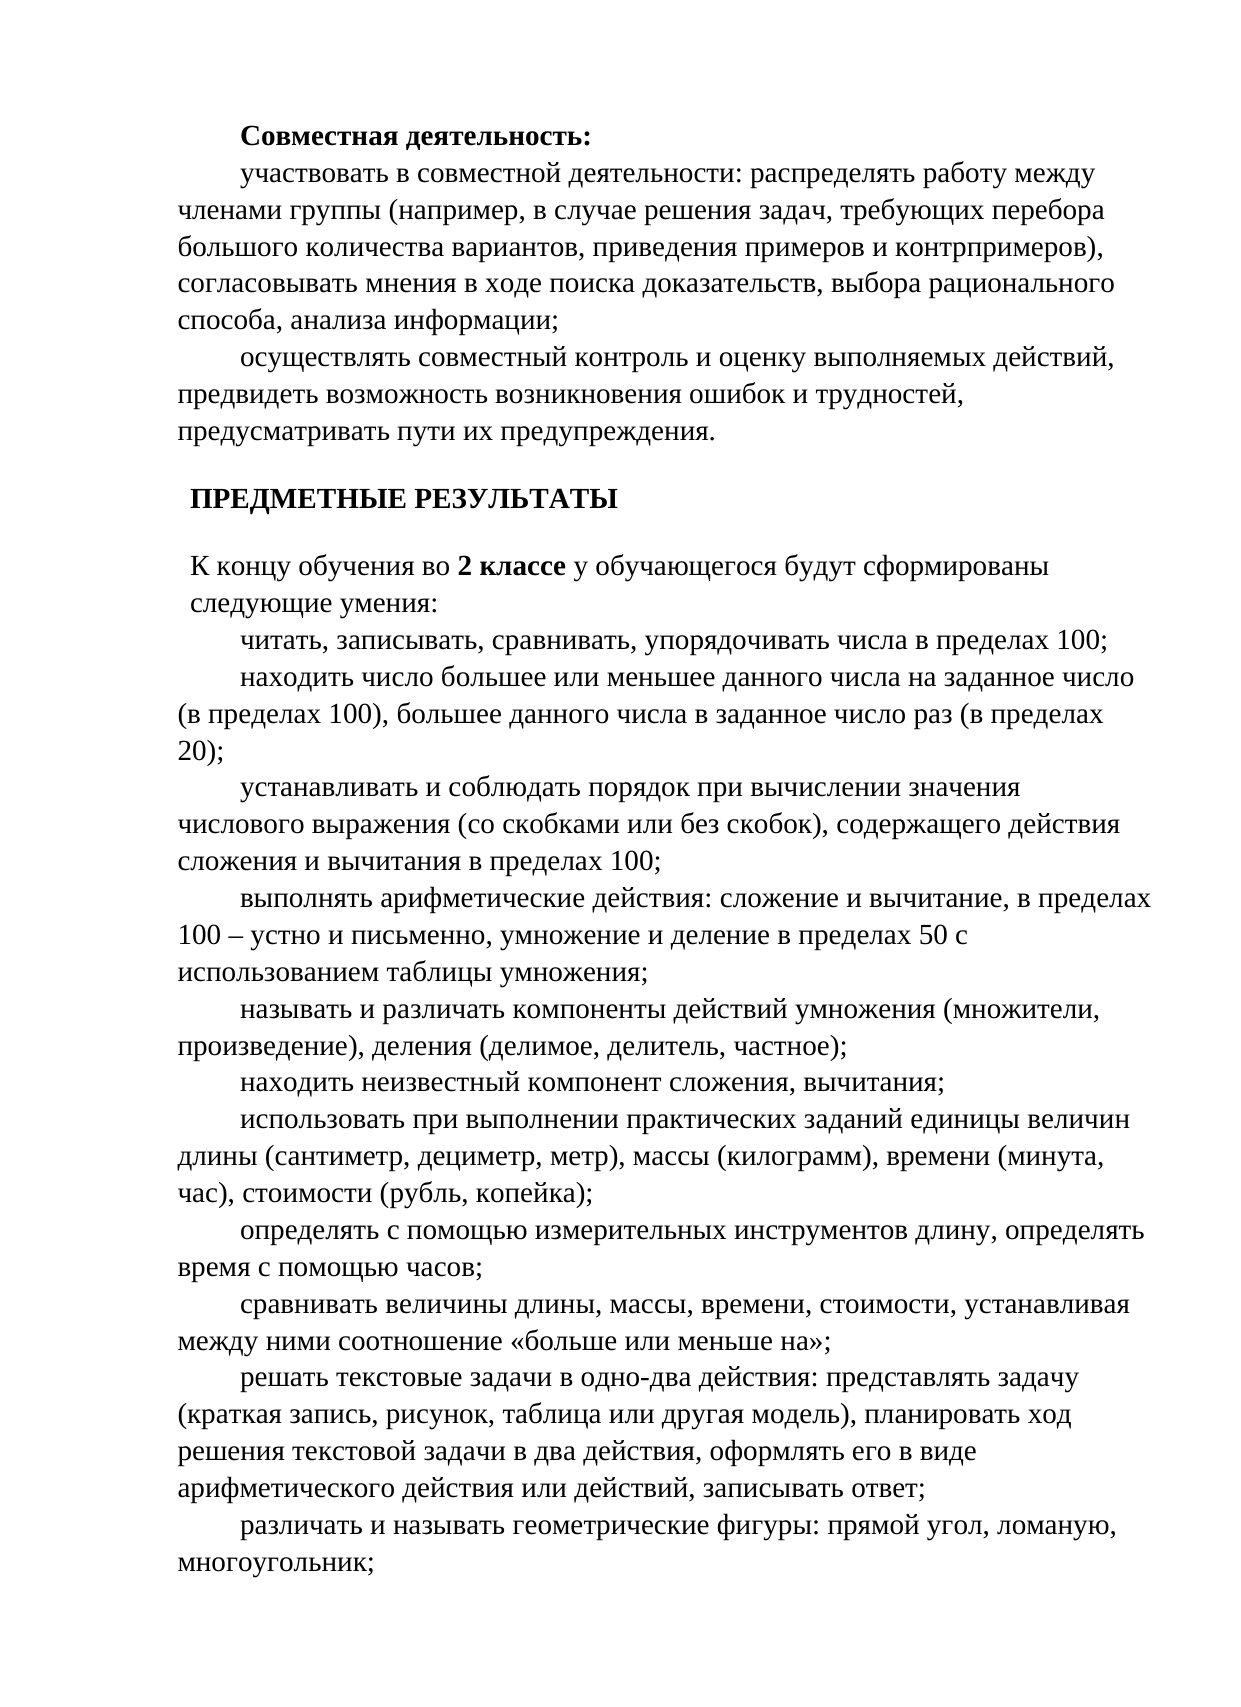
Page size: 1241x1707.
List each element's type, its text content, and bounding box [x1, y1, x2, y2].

text устанавливать и соблюдать порядок при вычислении значения числового выражения (со скобками или без скобок), содержащего действия сложения и вычитания в пределах 100; [177, 769, 1152, 877]
text ПРЕДМЕТНЫЕ РЕЗУЛЬТАТЫ [190, 481, 1152, 514]
text находить число большее или меньшее данного числа на заданное число (в пределах 100), большее данного числа в заданное число раз (в пределах 20); [177, 659, 1152, 766]
text участвовать в совместной деятельности: распределять работу между членами группы (например, в случае решения задач, требующих перебора большого количества вариантов, приведения примеров и контрпримеров), согласовывать мнения в ходе поиска доказательств, выбора рационального способа, анализа информации; [177, 155, 1152, 336]
text различать и называть геометрические фигуры: прямой угол, ломаную, многоугольник; [177, 1507, 1152, 1577]
text Совместная деятельность: [177, 118, 1152, 152]
text выполнять арифметические действия: сложение и вычитание, в пределах 100 – устно и письменно, умножение и деление в пределах 50 с использованием таблицы умножения; [177, 880, 1152, 987]
text находить неизвестный компонент сложения, вычитания; [177, 1064, 1152, 1098]
text использовать при выполнении практических заданий единицы величин длины (сантиметр, дециметр, метр), массы (килограмм), времени (минута, час), стоимости (рубль, копейка); [177, 1101, 1152, 1209]
text читать, записывать, сравнивать, упорядочивать числа в пределах 100; [177, 622, 1152, 656]
text К концу обучения во 2 классе у обучающегося будут сформированы следующие умения: [190, 548, 1152, 619]
text называть и различать компоненты действий умножения (множители, произведение), деления (делимое, делитель, частное); [177, 991, 1152, 1061]
text сравнивать величины длины, массы, времени, стоимости, устанавливая между ними соотношение «больше или меньше на»; [177, 1286, 1152, 1356]
text определять с помощью измерительных инструментов длину, определять время с помощью часов; [177, 1212, 1152, 1282]
text решать текстовые задачи в одно-два действия: представлять задачу (краткая запись, рисунок, таблица или другая модель), планировать ход решения текстовой задачи в два действия, оформлять его в виде арифметического действия или действий, записывать ответ; [177, 1359, 1152, 1504]
text осуществлять совместный контроль и оценку выполняемых действий, предвидеть возможность возникновения ошибок и трудностей, предусматривать пути их предупреждения. [177, 339, 1152, 447]
